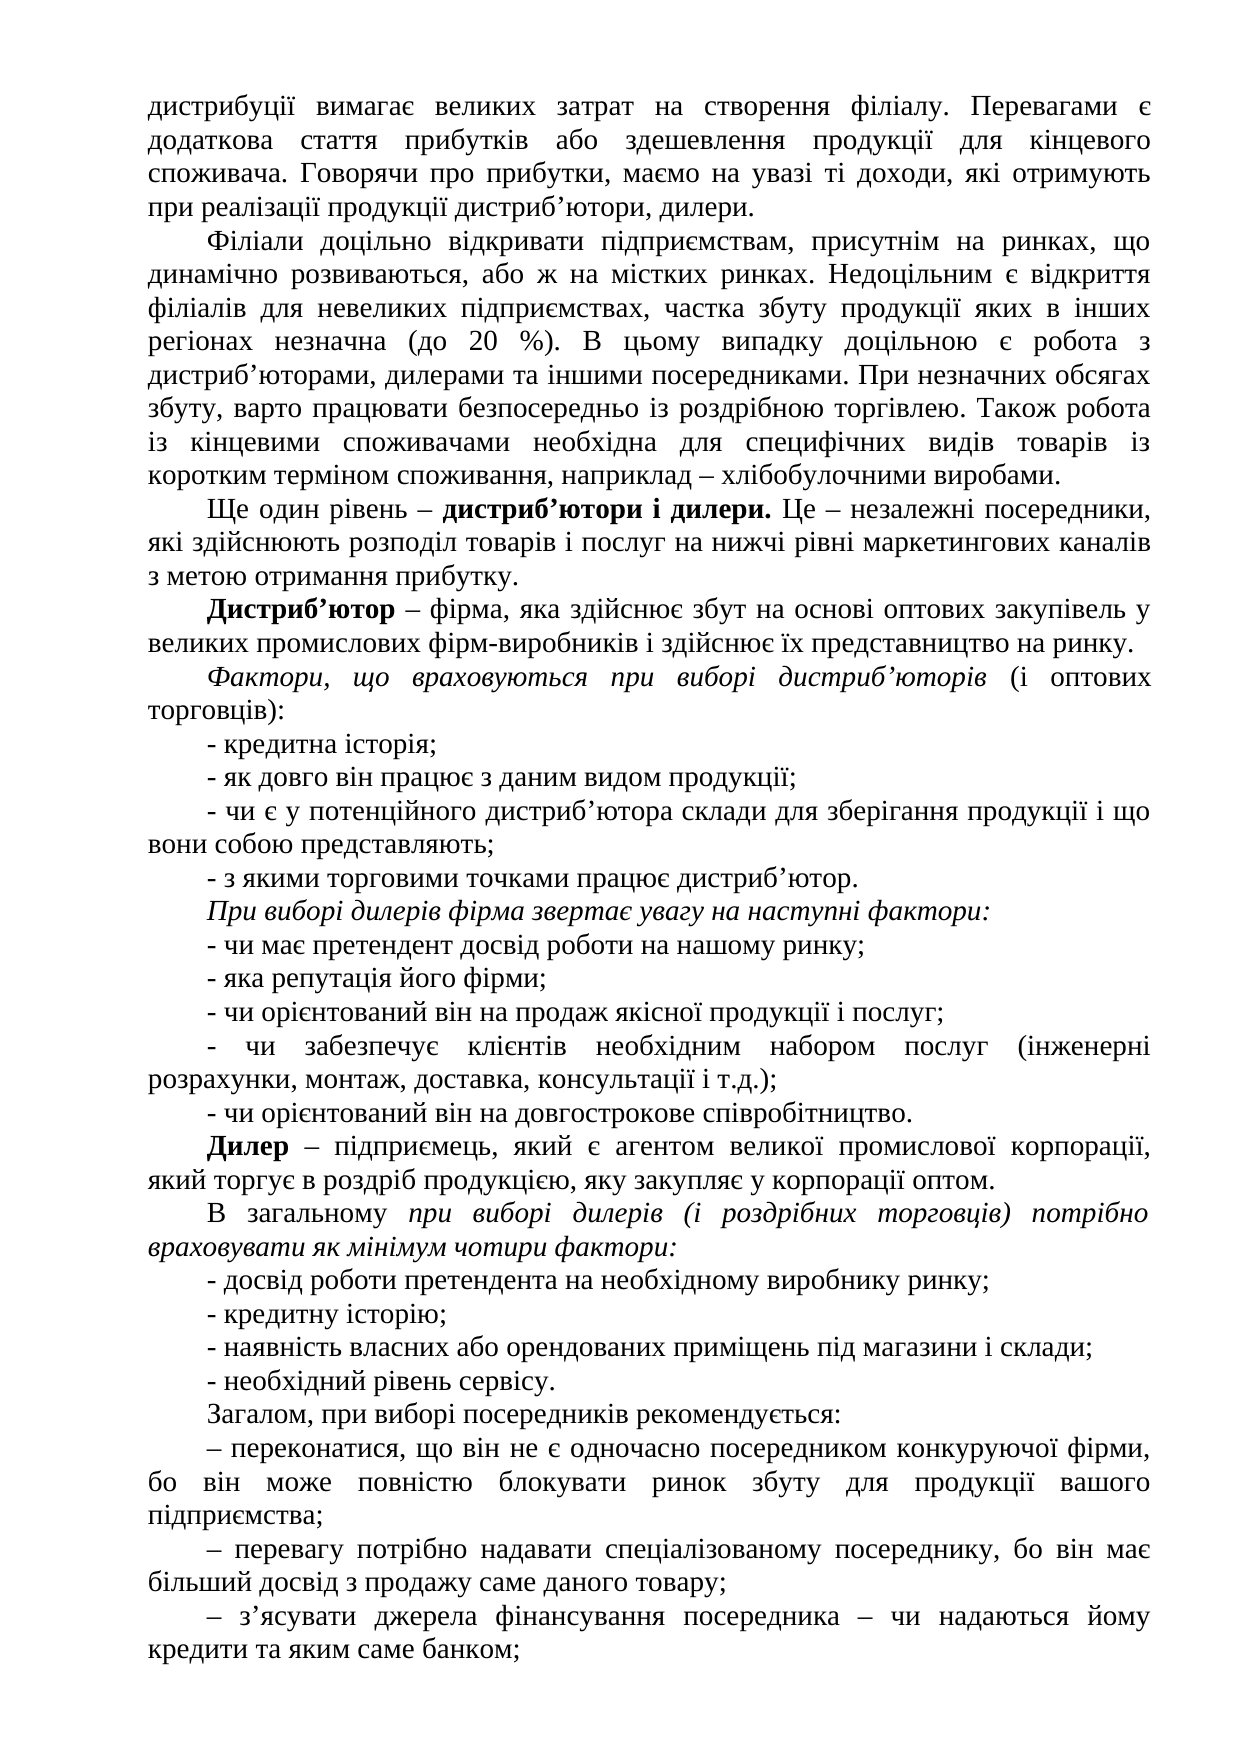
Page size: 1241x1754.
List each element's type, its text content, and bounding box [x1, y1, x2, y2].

list - кредитна історія; [148, 726, 1152, 759]
list - наявність власних або орендованих приміщень під магазини і склади; [148, 1329, 1152, 1363]
list - досвід роботи претендента на необхідному виробнику ринку; [148, 1262, 1152, 1296]
list - з якими торговими точками працює дистриб’ютор. [148, 860, 1152, 893]
list Ще один рівень – дистриб’ютори і дилери. Це – незалежні посередники, які здійснюють розподіл товарів і послуг на нижчі рівні маркетингових каналів з метою отримання прибутку. [148, 491, 1152, 592]
list – переконатися, що він не є одночасно посередником конкуруючої фірми, бо він може повністю блокувати ринок збуту для продукції вашого підприємства; [148, 1430, 1152, 1531]
list - необхідний рівень сервісу. [148, 1363, 1152, 1397]
list Загалом, при виборі посередників рекомендується: [148, 1397, 1152, 1430]
list - кредитну історію; [148, 1296, 1152, 1329]
list - чи орієнтований він на довгострокове співробітництво. [148, 1095, 1152, 1128]
list – перевагу потрібно надавати спеціалізованому посереднику, бо він має більший досвід з продажу саме даного товару; [148, 1531, 1152, 1598]
list – з’ясувати джерела фінансування посередника – чи надаються йому кредити та яким саме банком; [148, 1598, 1152, 1665]
list - чи є у потенційного дистриб’ютора склади для зберігання продукції і що вони собою представляють; [148, 793, 1152, 860]
list Дилер – підприємець, який є агентом великої промислової корпорації, який торгує в роздріб продукцією, яку закупляє у корпорації оптом. [148, 1128, 1152, 1195]
list - яка репутація його фірми; [148, 961, 1152, 994]
list - чи орієнтований він на продаж якісної продукції і послуг; [148, 994, 1152, 1028]
list - чи має претендент досвід роботи на нашому ринку; [148, 927, 1152, 961]
list - чи забезпечує клієнтів необхідним набором послуг (інженерні розрахунки, монтаж, доставка, консультації і т.д.); [148, 1028, 1152, 1095]
list Фактори, що враховуються при виборі дистриб’юторів (і оптових торговців): [148, 659, 1152, 726]
list Філіали доцільно відкривати підприємствам, присутнім на ринках, що динамічно розвиваються, або ж на містких ринках. Недоцільним є відкриття філіалів для невеликих підприємствах, частка збуту продукції яких в інших регіонах незначна (до 20 %). В цьому випадку доцільною є робота з дистриб’юторами, дилерами та іншими посередниками. При незначних обсягах збуту, варто працювати безпосередньо із роздрібною торгівлею. Також робота із кінцевими споживачами необхідна для специфічних видів товарів із коротким терміном споживання, наприклад – хлібобулочними виробами. [148, 223, 1152, 491]
list При виборі дилерів фірма звертає увагу на наступні фактори: [148, 893, 1152, 927]
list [148, 88, 1152, 223]
list Дистриб’ютор – фірма, яка здійснює збут на основі оптових закупівель у великих промислових фірм-виробників і здійснює їх представництво на ринку. [148, 592, 1152, 659]
list - як довго він працює з даним видом продукції; [148, 759, 1152, 793]
list В загальному при виборі дилерів (і роздрібних торговців) потрібно враховувати як мінімум чотири фактори: [148, 1195, 1152, 1262]
